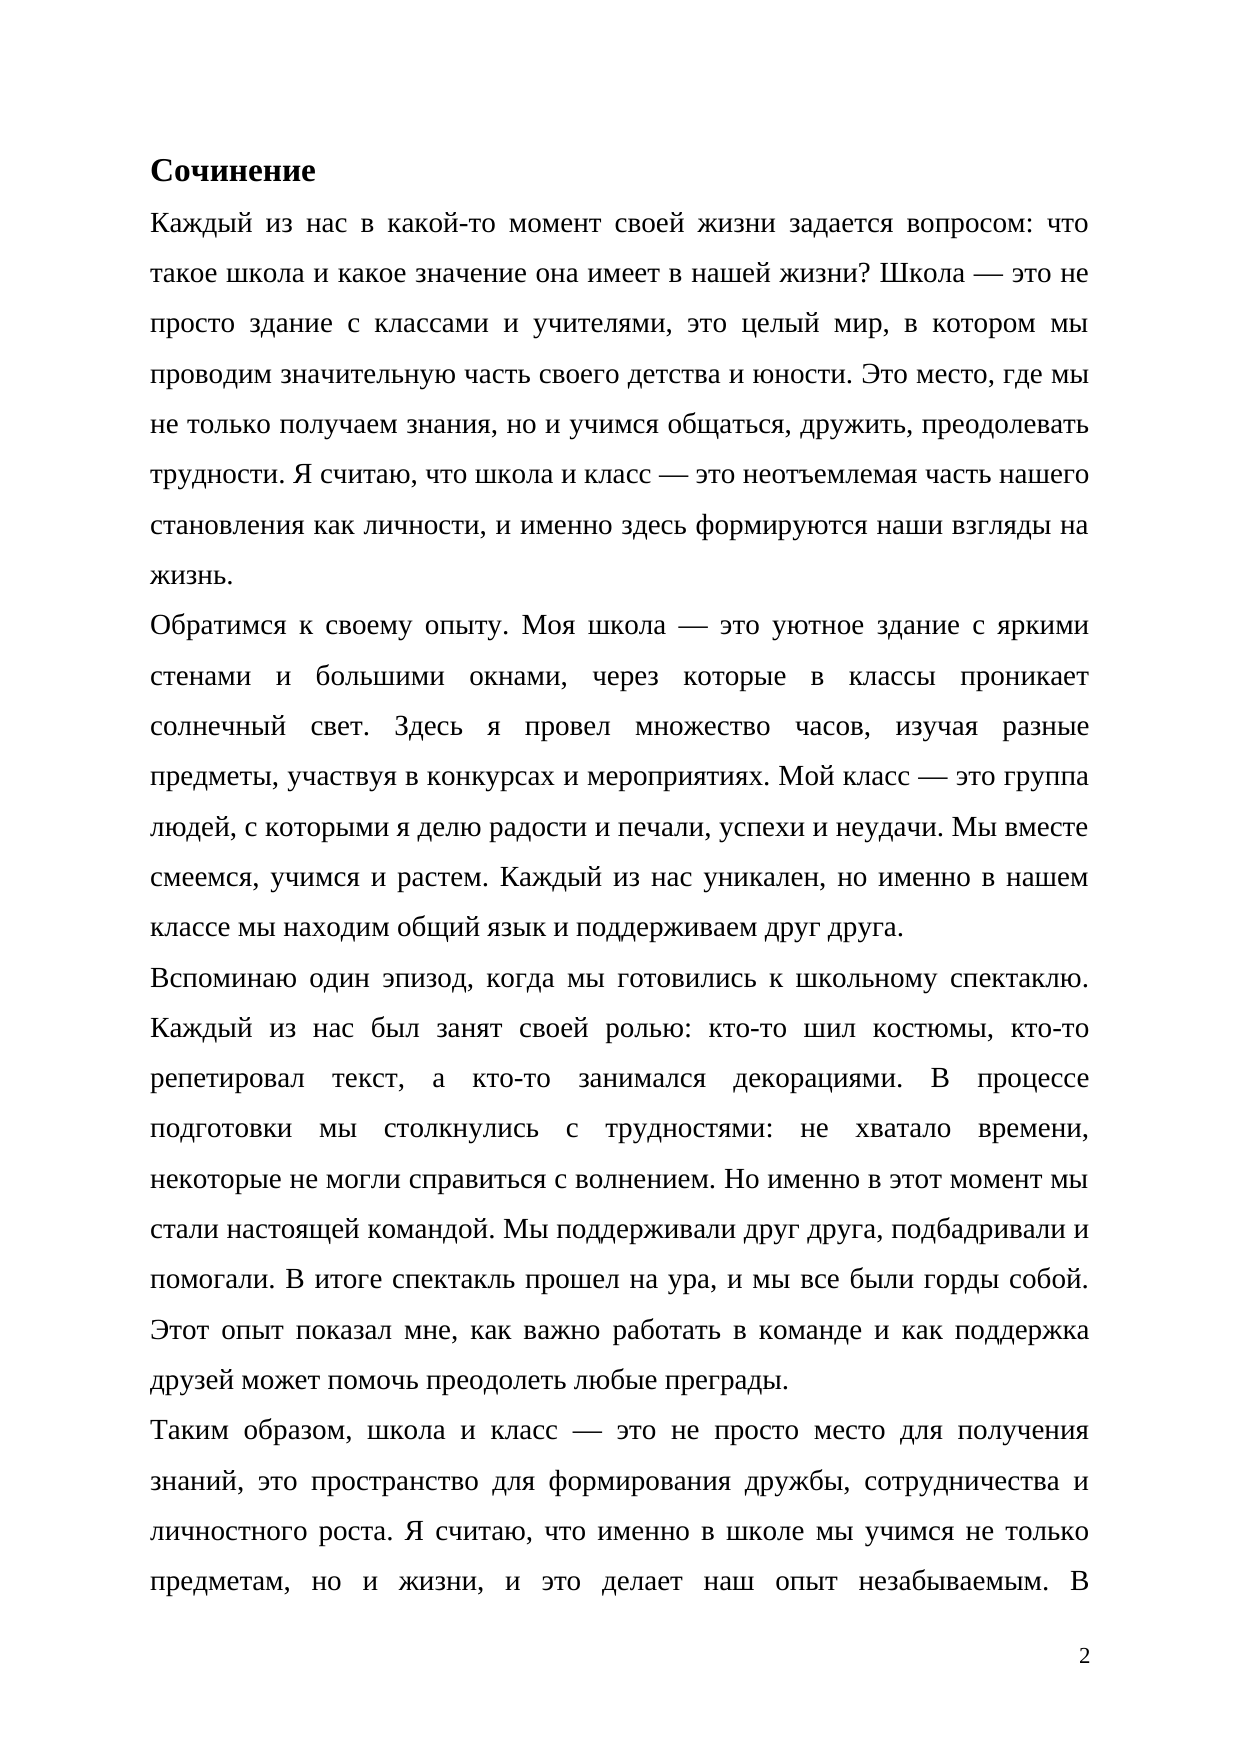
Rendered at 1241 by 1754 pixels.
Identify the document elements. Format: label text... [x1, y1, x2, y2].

text Обратимся к своему опыту. Моя школа — это уютное здание с яркими стенами и большими окнами, через которые в классы проникает солнечный свет. Здесь я провел множество часов, изучая разные предметы, участвуя в конкурсах и мероприятиях. Мой класс — это группа людей, с которыми я делю радости и печали, успехи и неудачи. Мы вместе смеемся, учимся и растем. Каждый из нас уникален, но именно в нашем классе мы находим общий язык и поддерживаем друг друга. [150, 607, 1090, 943]
subtitle Сочинение [150, 150, 1090, 188]
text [150, 1412, 1090, 1597]
text Вспоминаю один эпизод, когда мы готовились к школьному спектаклю. Каждый из нас был занят своей ролью: кто-то шил костюмы, кто-то репетировал текст, а кто-то занимался декорациями. В процессе подготовки мы столкнулись с трудностями: не хватало времени, некоторые не могли справиться с волнением. Но именно в этот момент мы стали настоящей командой. Мы поддерживали друг друга, подбадривали и помогали. В итоге спектакль прошел на ура, и мы все были горды собой. Этот опыт показал мне, как важно работать в команде и как поддержка друзей может помочь преодолеть любые преграды. [150, 960, 1090, 1396]
text Каждый из нас в какой-то момент своей жизни задается вопросом: что такое школа и какое значение она имеет в нашей жизни? Школа — это не просто здание с классами и учителями, это целый мир, в котором мы проводим значительную часть своего детства и юности. Это место, где мы не только получаем знания, но и учимся общаться, дружить, преодолевать трудности. Я считаю, что школа и класс — это неотъемлемая часть нашего становления как личности, и именно здесь формируются наши взгляды на жизнь. [150, 205, 1090, 591]
